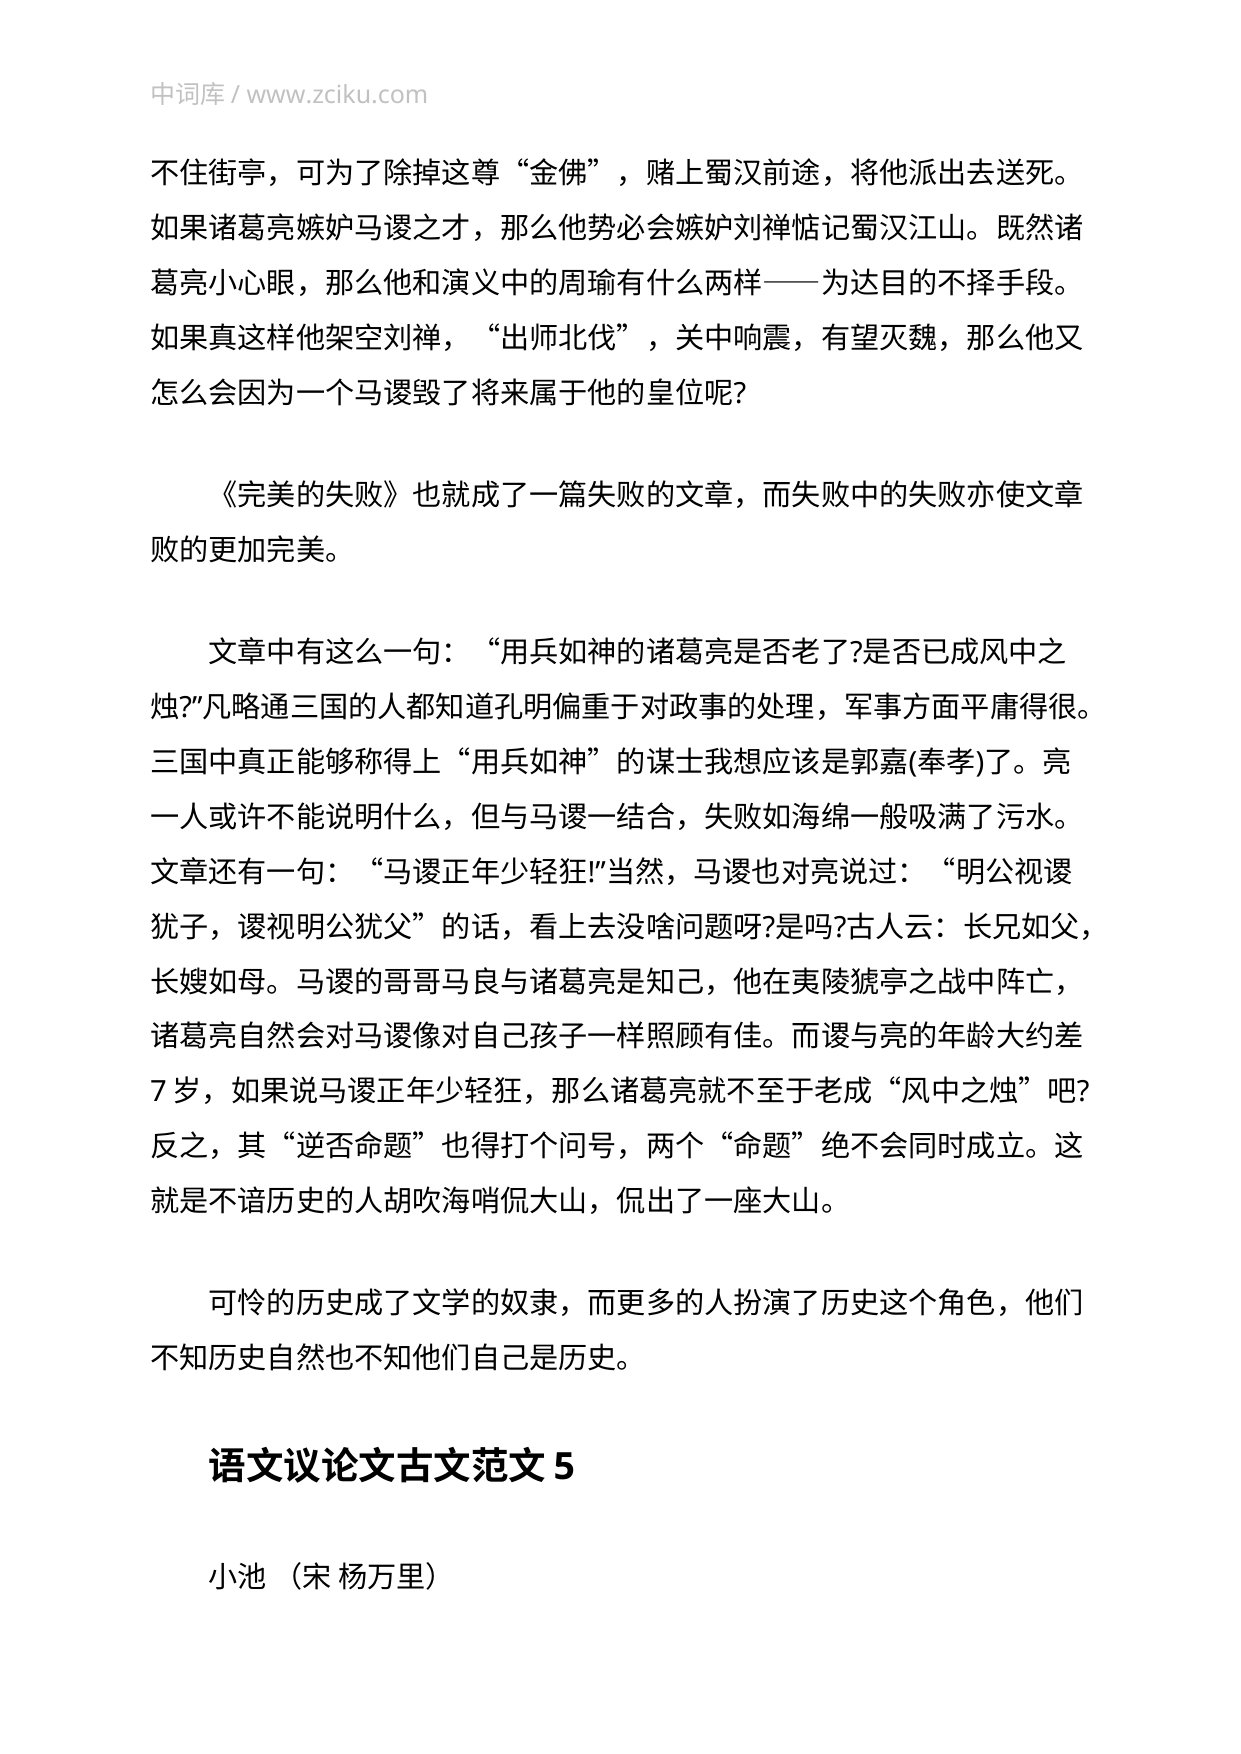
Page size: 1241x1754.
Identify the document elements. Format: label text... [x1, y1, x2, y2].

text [150, 150, 1090, 412]
text 文章中有这么一句：“用兵如神的诸葛亮是否老了?是否已成风中之烛?”凡略通三国的人都知道孔明偏重于对政事的处理，军事方面平庸得很。三国中真正能够称得上“用兵如神”的谋士我想应该是郭嘉(奉孝)了。亮一人或许不能说明什么，但与马谡一结合，失败如海绵一般吸满了污水。文章还有一句：“马谡正年少轻狂!”当然，马谡也对亮说过：“明公视谡犹子，谡视明公犹父”的话，看上去没啥问题呀?是吗?古人云：长兄如父，长嫂如母。马谡的哥哥马良与诸葛亮是知己，他在夷陵猇亭之战中阵亡，诸葛亮自然会对马谡像对自己孩子一样照顾有佳。而谡与亮的年龄大约差7岁，如果说马谡正年少轻狂，那么诸葛亮就不至于老成“风中之烛”吧?反之，其“逆否命题”也得打个问号，两个“命题”绝不会同时成立。这就是不谙历史的人胡吹海哨侃大山，侃出了一座大山。 [150, 628, 1090, 1220]
text 《完美的失败》也就成了一篇失败的文章，而失败中的失败亦使文章败的更加完美。 [150, 472, 1090, 569]
text 语文议论文古文范文5 [150, 1436, 1090, 1491]
text 可怜的历史成了文学的奴隶，而更多的人扮演了历史这个角色，他们不知历史自然也不知他们自己是历史。 [150, 1279, 1090, 1377]
text 小池 （宋 杨万里） [150, 1554, 1090, 1596]
